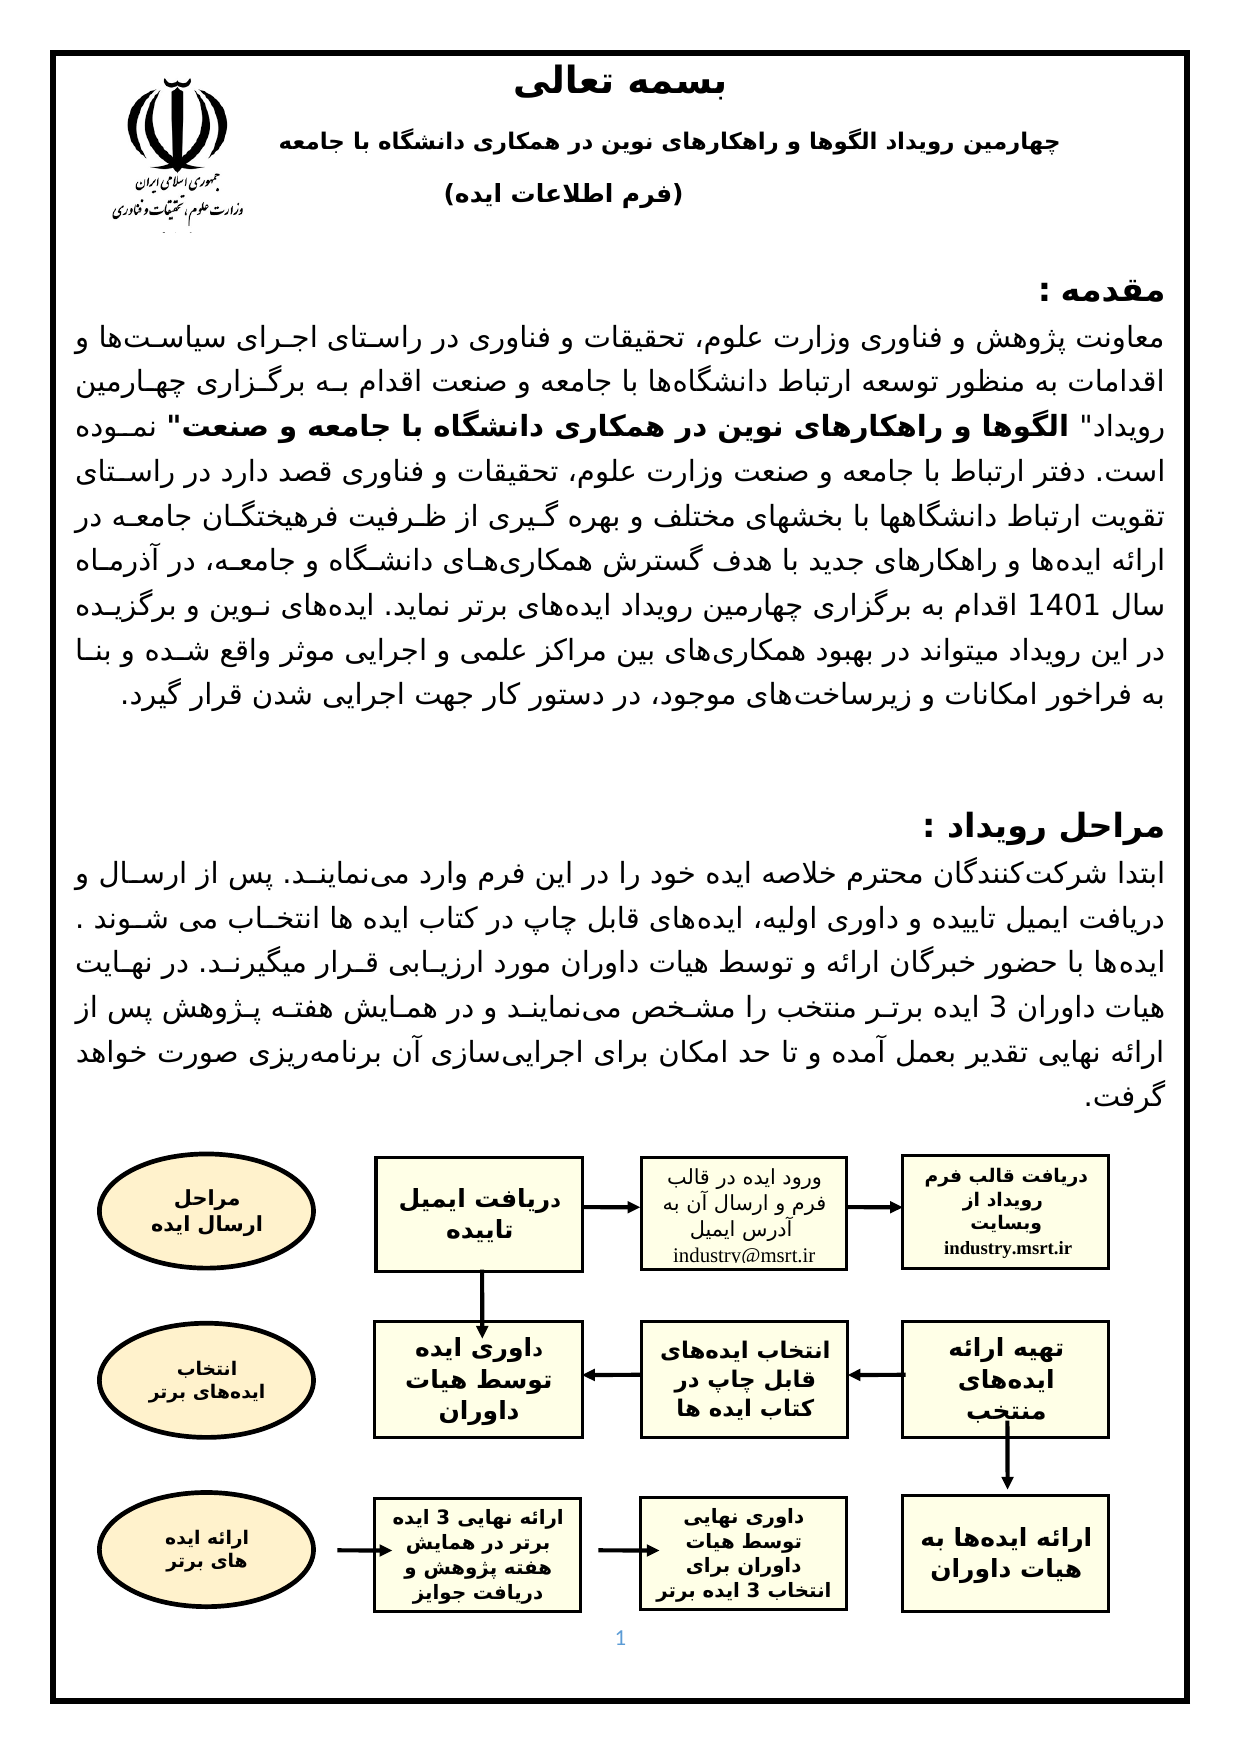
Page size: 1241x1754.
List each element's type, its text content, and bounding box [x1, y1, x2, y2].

text مقدمه : [75, 265, 1165, 309]
text معاونت پژوهش و فناوری وزارت علوم، تحقیقات و فناوری در راستای اجرای سیاست‌ها و اقدامات به منظور توسعه ارتباط دانشگاه‌ها با جامعه و صنعت اقدام به برگزاری چهارمین رویداد" الگوها و راهکارهای نوین در همکاری دانشگاه با جامعه و صنعت" نموده است. دفتر ارتباط با جامعه و صنعت وزارت علوم، تحقیقات و فناوری قصد دارد در راستای تقویت ارتباط دانشگاهها با بخشهای مختلف و بهره گیری از ظرفیت فرهیختگان جامعه در ارائه ایده‌ها و راهکارهای جدید با هدف گسترش همکاری‌های دانشگاه و جامعه، در آذرماه سال 1401 اقدام به برگزاری چهارمین رویداد ایده‌های برتر نماید. ایده‌های نوین و برگزیده در این رویداد میتواند در بهبود همکاری‌های بین مراکز علمی و اجرایی موثر واقع شده و بنا به فراخور امکانات و زیرساخت‌های موجود، در دستور کار جهت اجرایی شدن قرار گیرد. [75, 309, 1165, 712]
text ابتدا شرکت‌کنندگان محترم خلاصه ایده خود را در این فرم وارد می‌نمایند. پس از ارسال و دریافت ایمیل تاییده و داوری اولیه، ایده‌های قابل چاپ در کتاب ایده ها انتخاب می شوند . ایده‌ها با حضور خبرگان ارائه و توسط هیات داوران مورد ارزیابی قرار میگیرند. در نهایت هیات داوران 3 ایده برتر منتخب را مشخص می‌نمایند و در همایش هفته پژوهش پس از ارائه نهایی تقدیر بعمل آمده و تا حد امکان برای اجرایی‌سازی آن برنامه‌ریزی صورت خواهد گرفت. [75, 846, 1165, 1114]
picture [75, 75, 276, 238]
text مراحل رویداد : [75, 756, 1165, 846]
